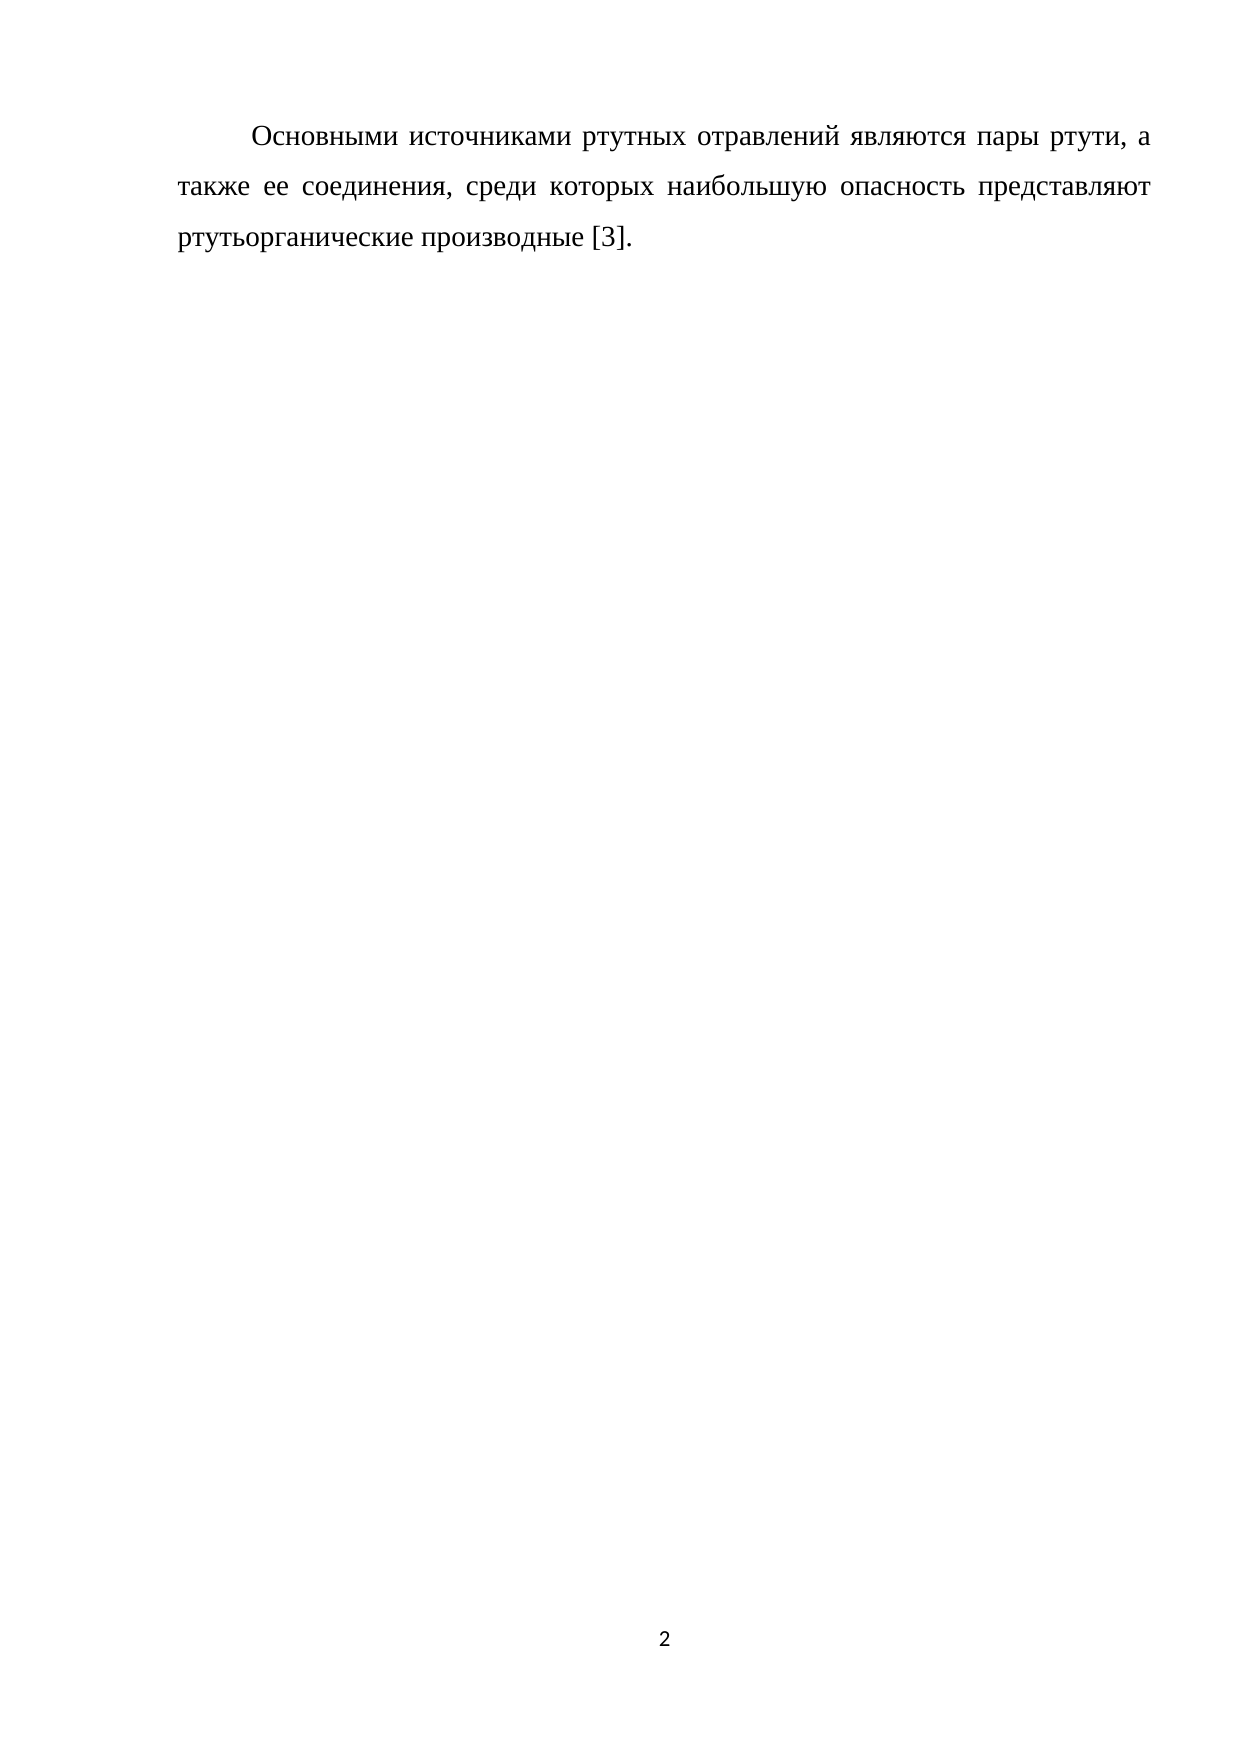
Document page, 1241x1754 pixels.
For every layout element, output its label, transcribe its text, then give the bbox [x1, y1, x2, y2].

text Основными источниками ртутных отравлений являются пары ртути, а также ее соединения, среди которых наибольшую опасность представляют ртутьорганические производные [3]. [177, 118, 1152, 252]
